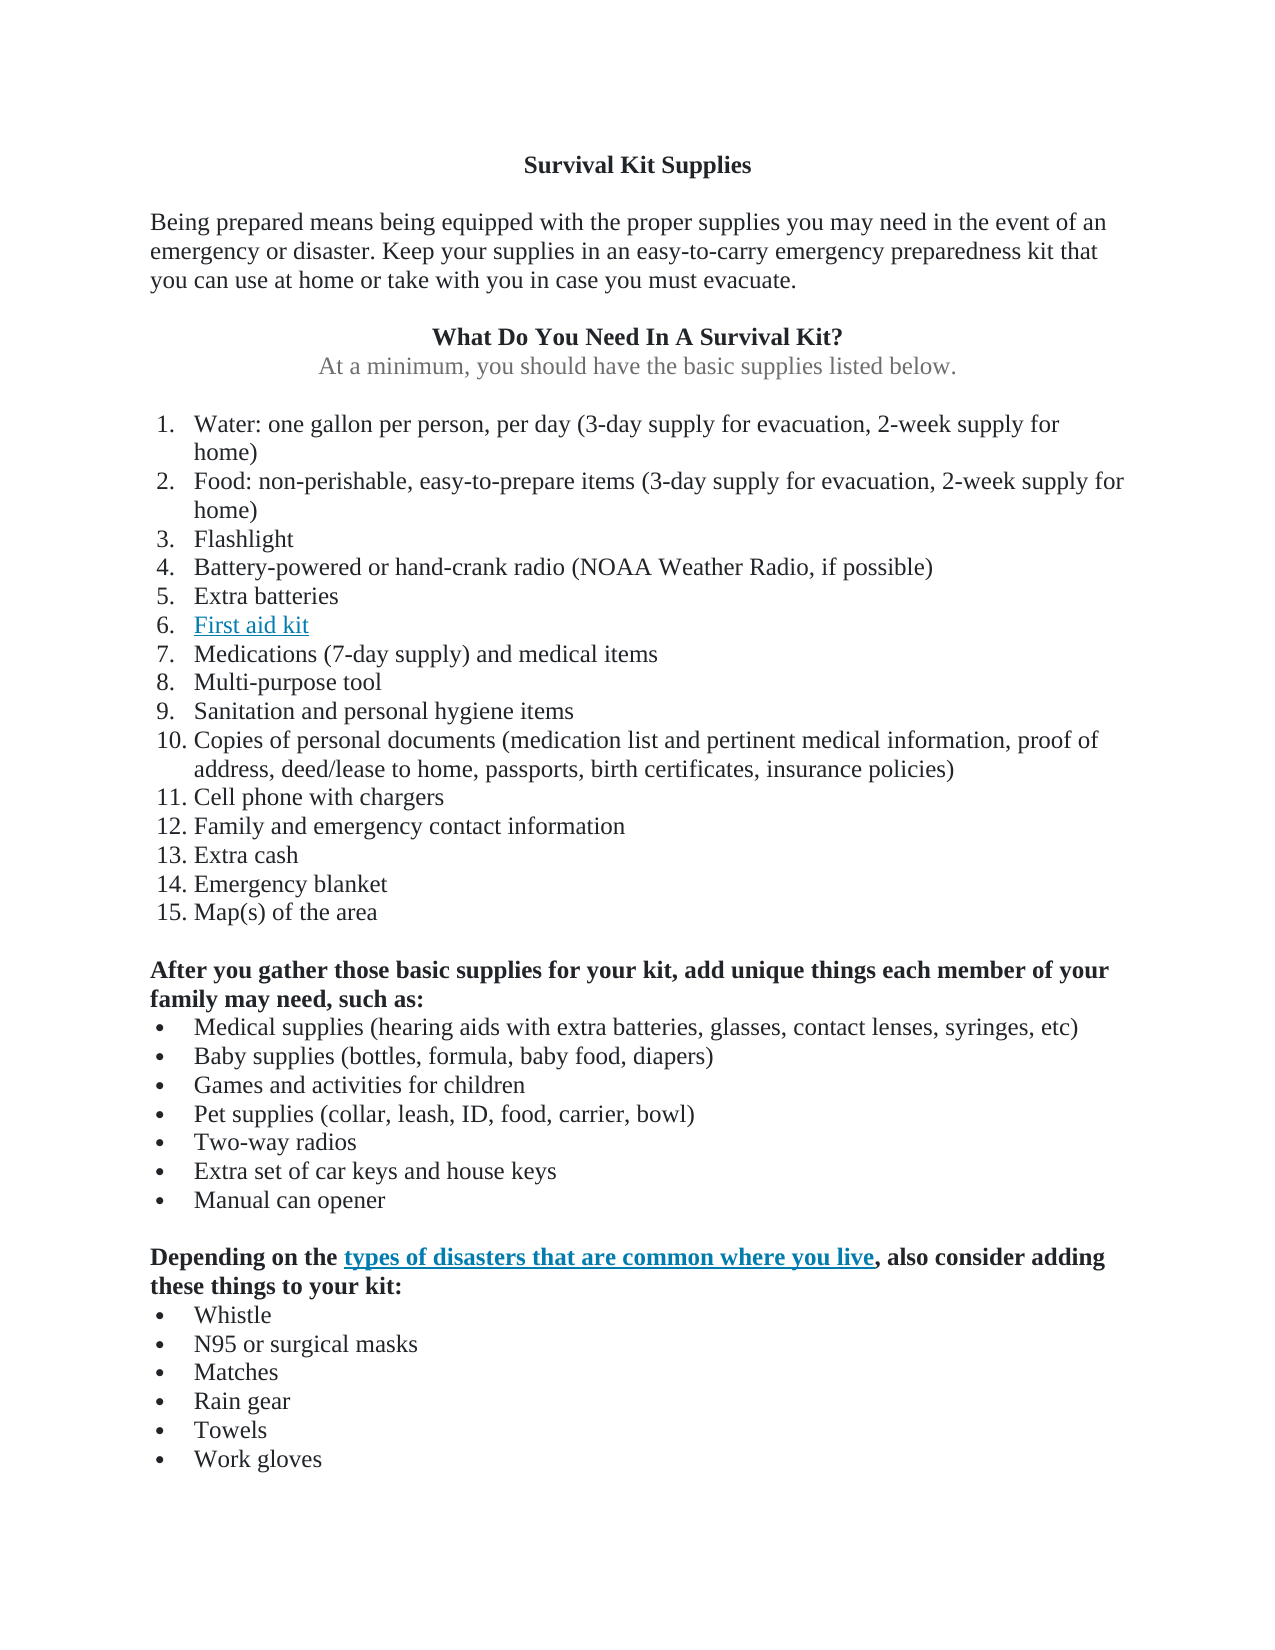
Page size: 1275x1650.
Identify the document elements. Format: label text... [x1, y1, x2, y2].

list Towels [156, 1415, 1125, 1444]
list First aid kit [156, 610, 1125, 639]
list Medications (7-day supply) and medical items [156, 639, 1125, 667]
list Baby supplies (bottles, formula, baby food, diapers) [156, 1041, 1125, 1070]
list Cell phone with chargers [156, 782, 1125, 811]
list Games and activities for children [156, 1070, 1125, 1099]
list Manual can opener [156, 1185, 1125, 1214]
list Battery-powered or hand-crank radio (NOAA Weather Radio, if possible) [156, 552, 1125, 581]
list Sanitation and personal hygiene items [156, 696, 1125, 725]
list Emergency blanket [156, 869, 1125, 897]
list Medical supplies (hearing aids with extra batteries, glasses, contact lenses, syringes, etc) [156, 1012, 1125, 1041]
list Pet supplies (collar, leash, ID, food, carrier, bowl) [156, 1099, 1125, 1127]
list Extra batteries [156, 581, 1125, 610]
list Rain gear [156, 1386, 1125, 1415]
list Whistle [156, 1300, 1125, 1329]
text Being prepared means being equipped with the proper supplies you may need in the event of an emergency or disaster. Keep your supplies in an easy-to-carry emergency preparedness kit that you can use at home or take with you in case you must evacuate. [150, 207, 1125, 294]
list Food: non-perishable, easy-to-prepare items (3-day supply for evacuation, 2-week supply for home) [156, 466, 1125, 524]
list Extra cash [156, 840, 1125, 869]
text After you gather those basic supplies for your kit, add unique things each member of your family may need, such as: [150, 955, 1125, 1012]
text Depending on the types of disasters that are common where you live, also consider adding these things to your kit: [150, 1242, 1125, 1300]
list N95 or surgical masks [156, 1329, 1125, 1357]
list Copies of personal documents (medication list and pertinent medical information, proof of address, deed/lease to home, passports, birth certificates, insurance policies) [156, 725, 1125, 782]
list Extra set of car keys and house keys [156, 1156, 1125, 1185]
list Flashlight [156, 524, 1125, 552]
text At a minimum, you should have the basic supplies listed below. [150, 351, 1125, 380]
list Work gloves [156, 1444, 1125, 1472]
list Family and emergency contact information [156, 811, 1125, 840]
text Survival Kit Supplies [150, 150, 1125, 179]
list Two-way radios [156, 1127, 1125, 1156]
list Water: one gallon per person, per day (3-day supply for evacuation, 2-week supply for home) [156, 409, 1125, 466]
list Multi-purpose tool [156, 667, 1125, 696]
list Map(s) of the area [156, 897, 1125, 926]
list Matches [156, 1357, 1125, 1386]
text What Do You Need In A Survival Kit? [150, 322, 1125, 351]
